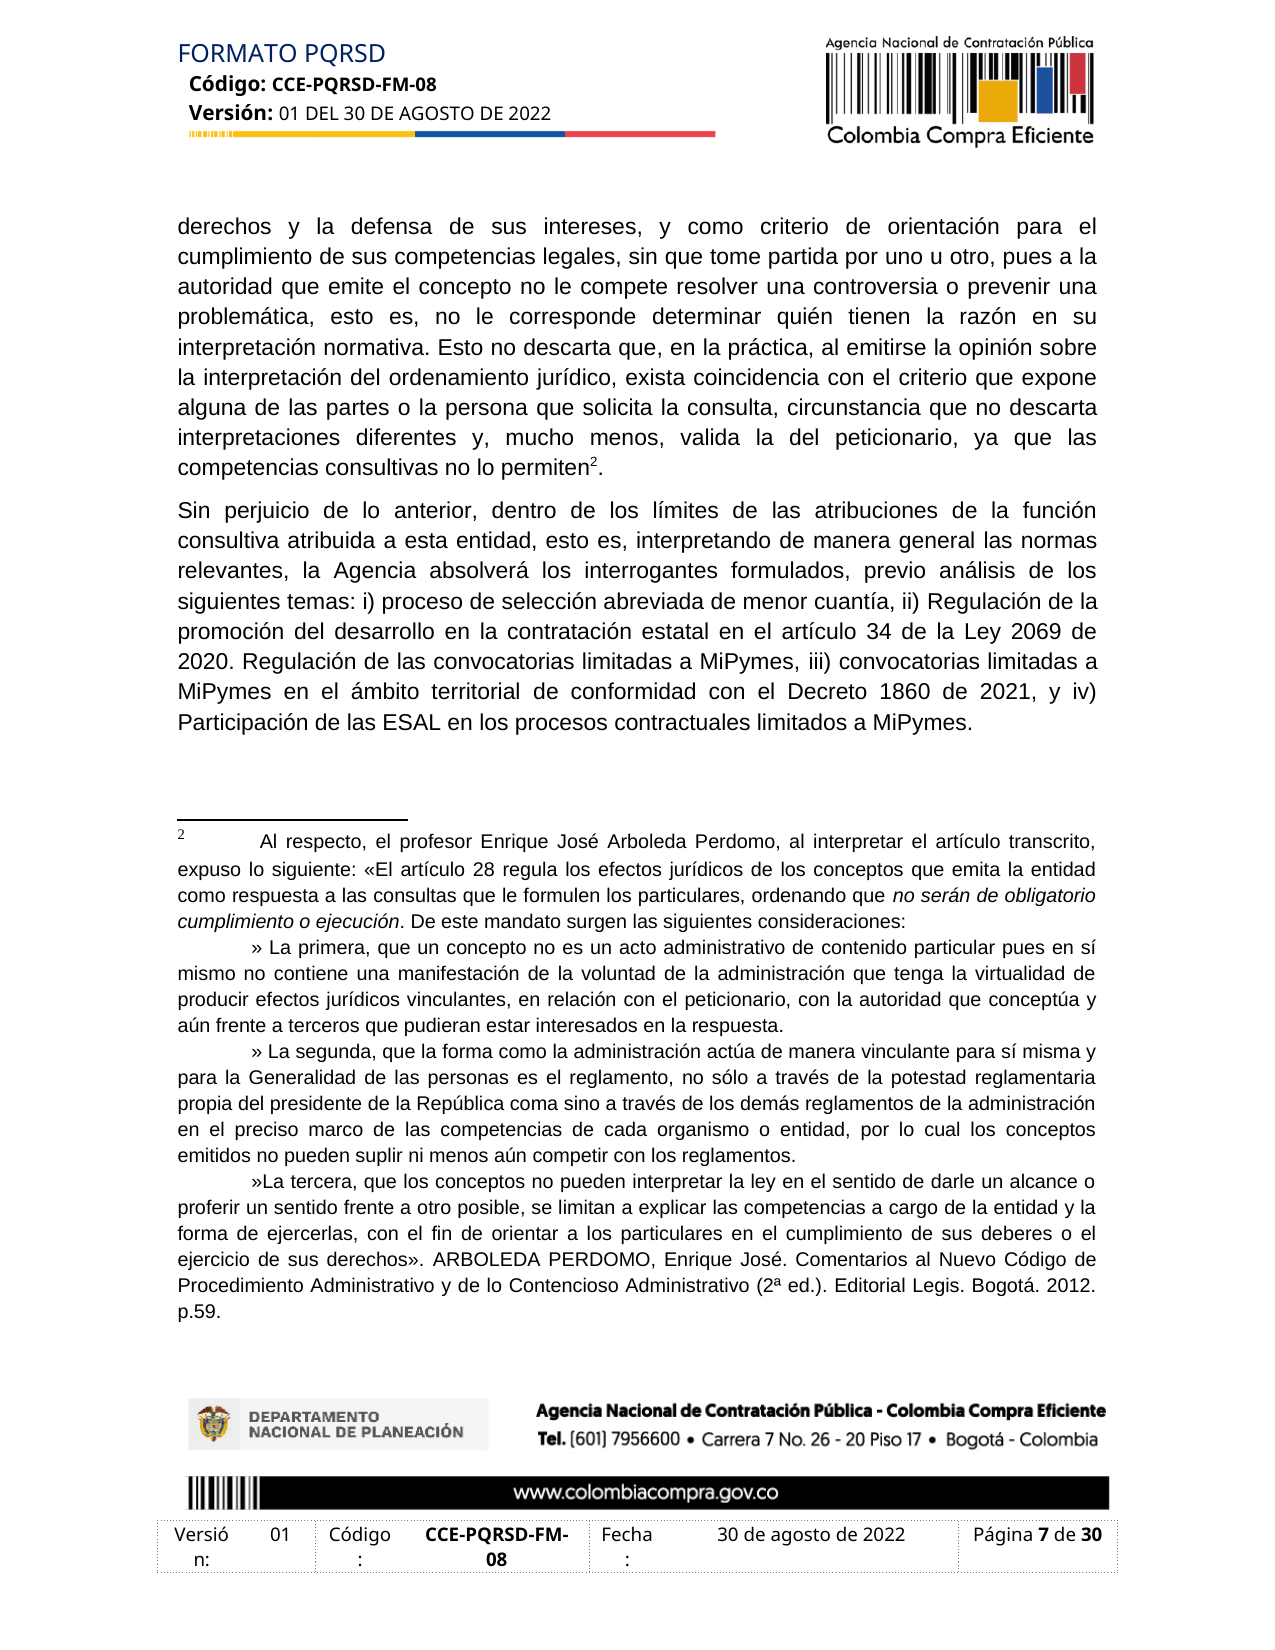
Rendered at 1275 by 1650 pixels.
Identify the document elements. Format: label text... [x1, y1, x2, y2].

picture [826, 36, 1098, 148]
text Adicionalmente, es preciso advertir que los conceptos emitidos en ejercicio de la referida competencia consultiva reflejan las posiciones hermenéuticas de la Agencia sobre la aplicación de las normas generales sometidas a su consideración, desarrollando posturas sustentadas a partir del estudio de las diferentes fuentes del derecho existentes en la materia. En cualquier caso, estos conceptos tienen el alcance señalado por el artículo 28 de la Ley 1437 de 2011, sustituido por la Ley 1755 de 2015, el cual señala «[…] los conceptos emitidos por las autoridades como respuestas a peticiones realizadas en ejercicio del derecho a formular consultas no serán de obligatorio cumplimiento o ejecución». En términos generales, lo que se busca es que la opinión jurídica de la entidad sirva a los ciudadanos y a la administración pública para el ejercicio de sus derechos y la defensa de sus intereses, y como criterio de orientación para el cumplimiento de sus competencias legales, sin que tome partida por uno u otro, pues a la autoridad que emite el concepto no le compete resolver una controversia o prevenir una problemática, esto es, no le corresponde determinar quién tienen la razón en su interpretación normativa. Esto no descarta que, en la práctica, al emitirse la opinión sobre la interpretación del ordenamiento jurídico, exista coincidencia con el criterio que expone alguna de las partes o la persona que solicita la consulta, circunstancia que no descarta interpretaciones diferentes y, mucho menos, valida la del peticionario, ya que las competencias consultivas no lo permiten. [177, 213, 1098, 481]
picture [187, 126, 719, 140]
picture [177, 1373, 1120, 1520]
text Sin perjuicio de lo anterior, dentro de los límites de las atribuciones de la función consultiva atribuida a esta entidad, esto es, interpretando de manera general las normas relevantes, la Agencia absolverá los interrogantes formulados, previo análisis de los siguientes temas: i) proceso de selección abreviada de menor cuantía, ii) Regulación de la promoción del desarrollo en la contratación estatal en el artículo 34 de la Ley 2069 de 2020. Regulación de las convocatorias limitadas a MiPymes, iii) convocatorias limitadas a MiPymes en el ámbito territorial de conformidad con el Decreto 1860 de 2021, y iv) Participación de las ESAL en los procesos contractuales limitados a MiPymes. [177, 497, 1098, 735]
